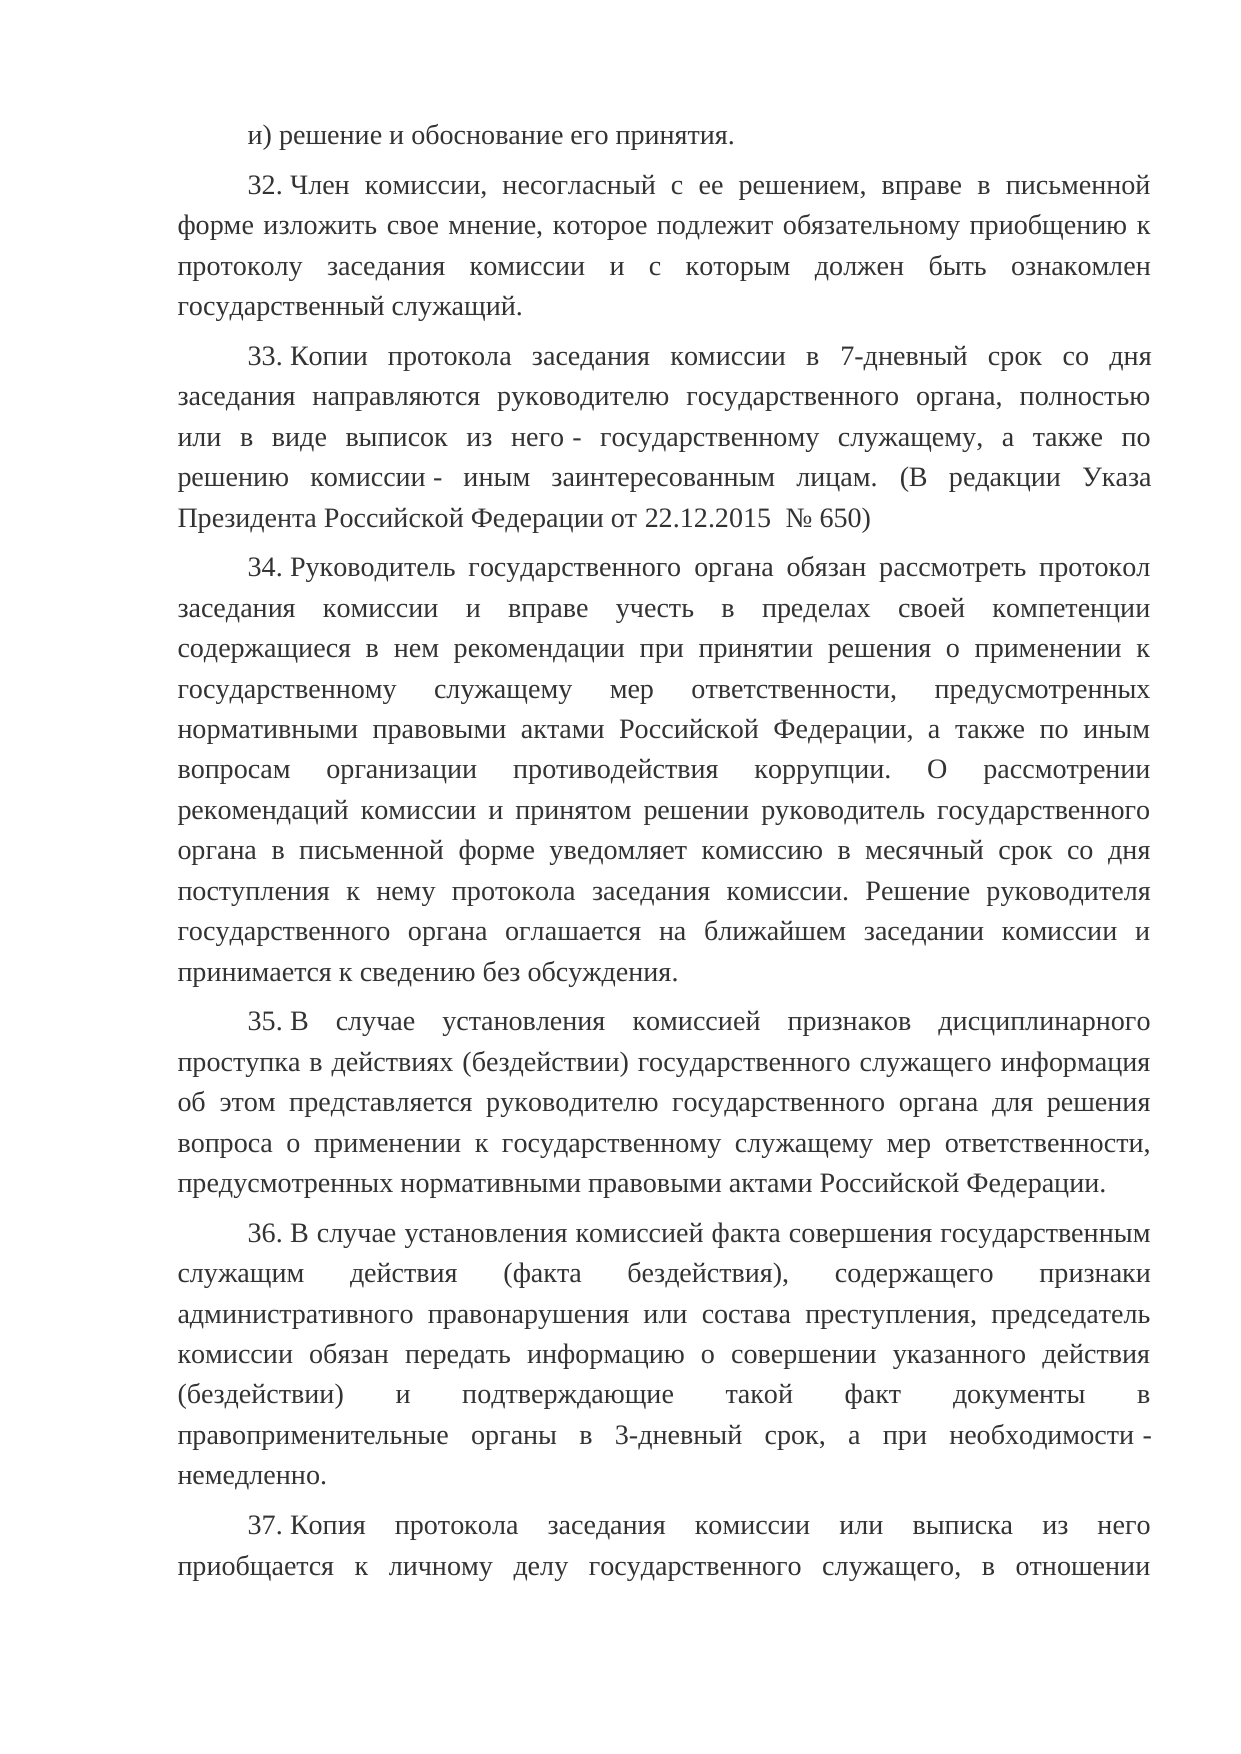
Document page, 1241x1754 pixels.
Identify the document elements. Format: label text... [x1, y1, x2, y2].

text 34. Руководитель государственного органа обязан рассмотреть протокол заседания комиссии и вправе учесть в пределах своей компетенции содержащиеся в нем рекомендации при принятии решения о применении к государственному служащему мер ответственности, предусмотренных нормативными правовыми актами Российской Федерации, а также по иным вопросам организации противодействия коррупции. О рассмотрении рекомендаций комиссии и принятом решении руководитель государственного органа в письменной форме уведомляет комиссию в месячный срок со дня поступления к нему протокола заседания комиссии. Решение руководителя государственного органа оглашается на ближайшем заседании комиссии и принимается к сведению без обсуждения. [177, 550, 1152, 987]
text и) решение и обоснование его принятия. [177, 118, 1152, 151]
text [177, 1508, 1152, 1581]
text 36. В случае установления комиссией факта совершения государственным служащим действия (факта бездействия), содержащего признаки административного правонарушения или состава преступления, председатель комиссии обязан передать информацию о совершении указанного действия (бездействии) и подтверждающие такой факт документы в правоприменительные органы в 3-дневный срок, а при необходимости - немедленно. [177, 1216, 1152, 1491]
text 33. Копии протокола заседания комиссии в 7-дневный срок со дня заседания направляются руководителю государственного органа, полностью или в виде выписок из него - государственному служащему, а также по решению комиссии - иным заинтересованным лицам. (В редакции Указа Президента Российской Федерации от 22.12.2015 № 650) [177, 339, 1152, 533]
text 35. В случае установления комиссией признаков дисциплинарного проступка в действиях (бездействии) государственного служащего информация об этом представляется руководителю государственного органа для решения вопроса о применении к государственному служащему мер ответственности, предусмотренных нормативными правовыми актами Российской Федерации. [177, 1004, 1152, 1198]
text 32. Член комиссии, несогласный с ее решением, вправе в письменной форме изложить свое мнение, которое подлежит обязательному приобщению к протоколу заседания комиссии и с которым должен быть ознакомлен государственный служащий. [177, 168, 1152, 322]
